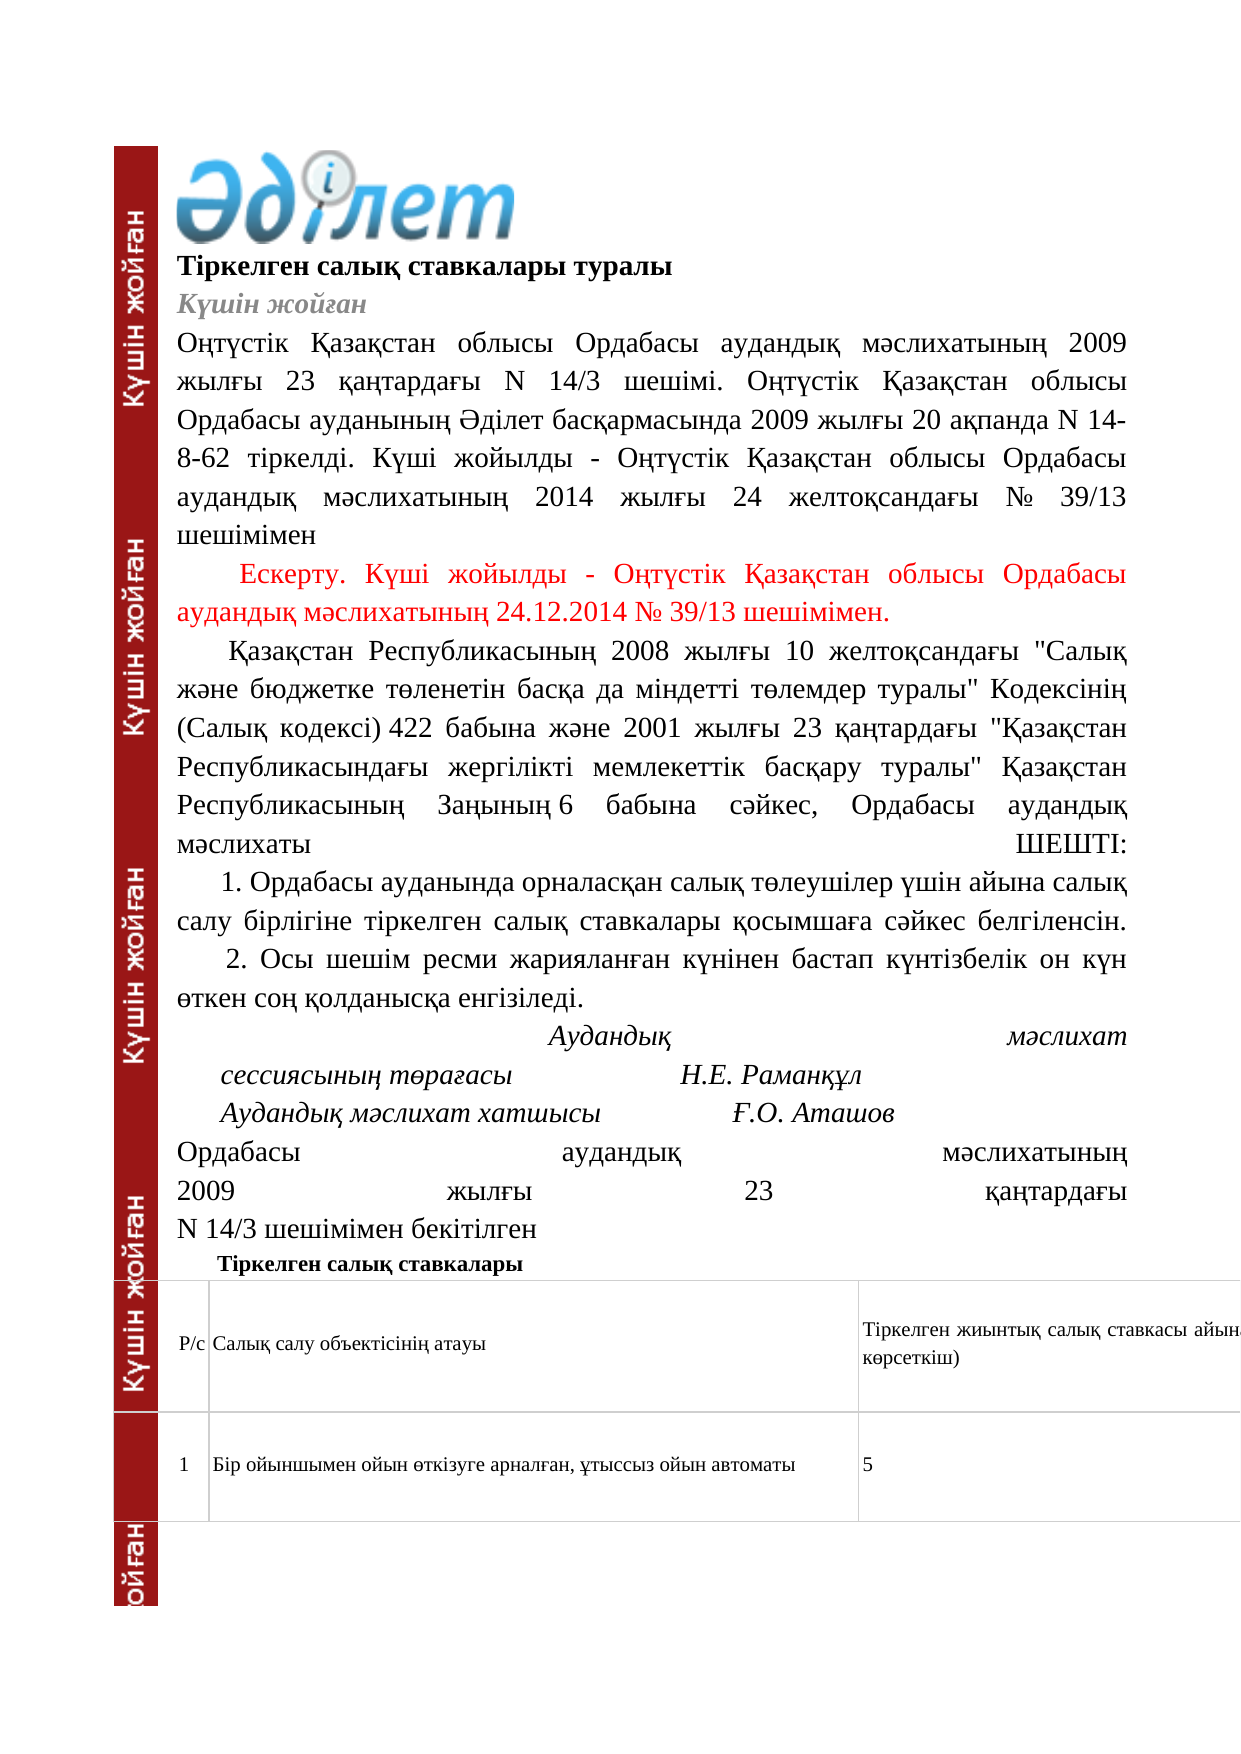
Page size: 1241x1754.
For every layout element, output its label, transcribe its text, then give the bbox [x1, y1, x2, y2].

picture [114, 1276, 158, 1280]
table_cell 1 [114, 1413, 208, 1521]
table_header Р/с [114, 1281, 208, 1411]
text Ордабасы аудандық мәслихатының 2009 жылғы 23 қаңтардағы N 14/3 шешімімен бекітілген [112, 1134, 1128, 1245]
picture [114, 320, 158, 325]
table_header Салық салу объектісінің атауы [210, 1281, 858, 1411]
text Аудандық мәслихат сессиясының төрағасы Н.Е. Раманқұл [112, 1018, 1128, 1091]
text Ескерту. Күші жойылды - Оңтүстік Қазақстан облысы Ордабасы аудандық мәслихатының 24.12.2014 № 39/13 шешімімен. [112, 556, 1128, 628]
picture [114, 1245, 158, 1250]
picture [114, 146, 158, 248]
table_header Тіркелген жиынтық салық ставкасы айына (айлық есептік көрсеткіш) [859, 1281, 1240, 1411]
text Қазақстан Республикасының 2008 жылғы 10 желтоқсандағы "Салық және бюджетке төленетін басқа да міндетті төлемдер туралы" Кодексiнің (Салық кодексі) 422 бабына және 2001 жылғы 23 қаңтардағы "Қазақстан Республикасындағы жергiлiктi мемлекеттiк басқару туралы" Қазақстан Республикасының Заңының 6 бабына сәйкес, Ордабасы аудандық мәслихаты ШЕШТI: 1. Ордабасы ауданында орналасқан салық төлеушілер үшін айына салық салу бірлігіне тіркелген салық ставкалары қосымшаға сәйкес белгіленсін. 2. Осы шешім ресми жарияланған күнінен бастап күнтізбелік он күн өткен соң қолданысқа енгізіледі. [112, 633, 1128, 1013]
picture [176, 150, 515, 244]
table_cell 5 [859, 1413, 1240, 1521]
text Тіркелген салық ставкалары [112, 1250, 1128, 1276]
text Тіркелген салық ставкалары туралы [112, 248, 1128, 281]
picture [114, 1522, 158, 1606]
picture [114, 628, 158, 633]
text Аудандық мәслихат хатшысы Ғ.О. Аташов [112, 1096, 1128, 1129]
picture [114, 1013, 158, 1018]
picture [114, 551, 158, 556]
picture [114, 1129, 158, 1134]
text Күшін жойған [112, 286, 1128, 320]
picture [114, 281, 158, 286]
picture [114, 1091, 158, 1096]
table_cell Бір ойыншымен ойын өткізуге арналған, ұтыссыз ойын автоматы [210, 1413, 858, 1521]
text Оңтүстік Қазақстан облысы Ордабасы аудандық мәслихатының 2009 жылғы 23 қаңтардағы N 14/3 шешімі. Оңтүстік Қазақстан облысы Ордабасы ауданының Әділет басқармасында 2009 жылғы 20 ақпанда N 14-8-62 тіркелді. Күші жойылды - Оңтүстік Қазақстан облысы Ордабасы аудандық мәслихатының 2014 жылғы 24 желтоқсандағы № 39/13 шешімімен [112, 325, 1128, 551]
